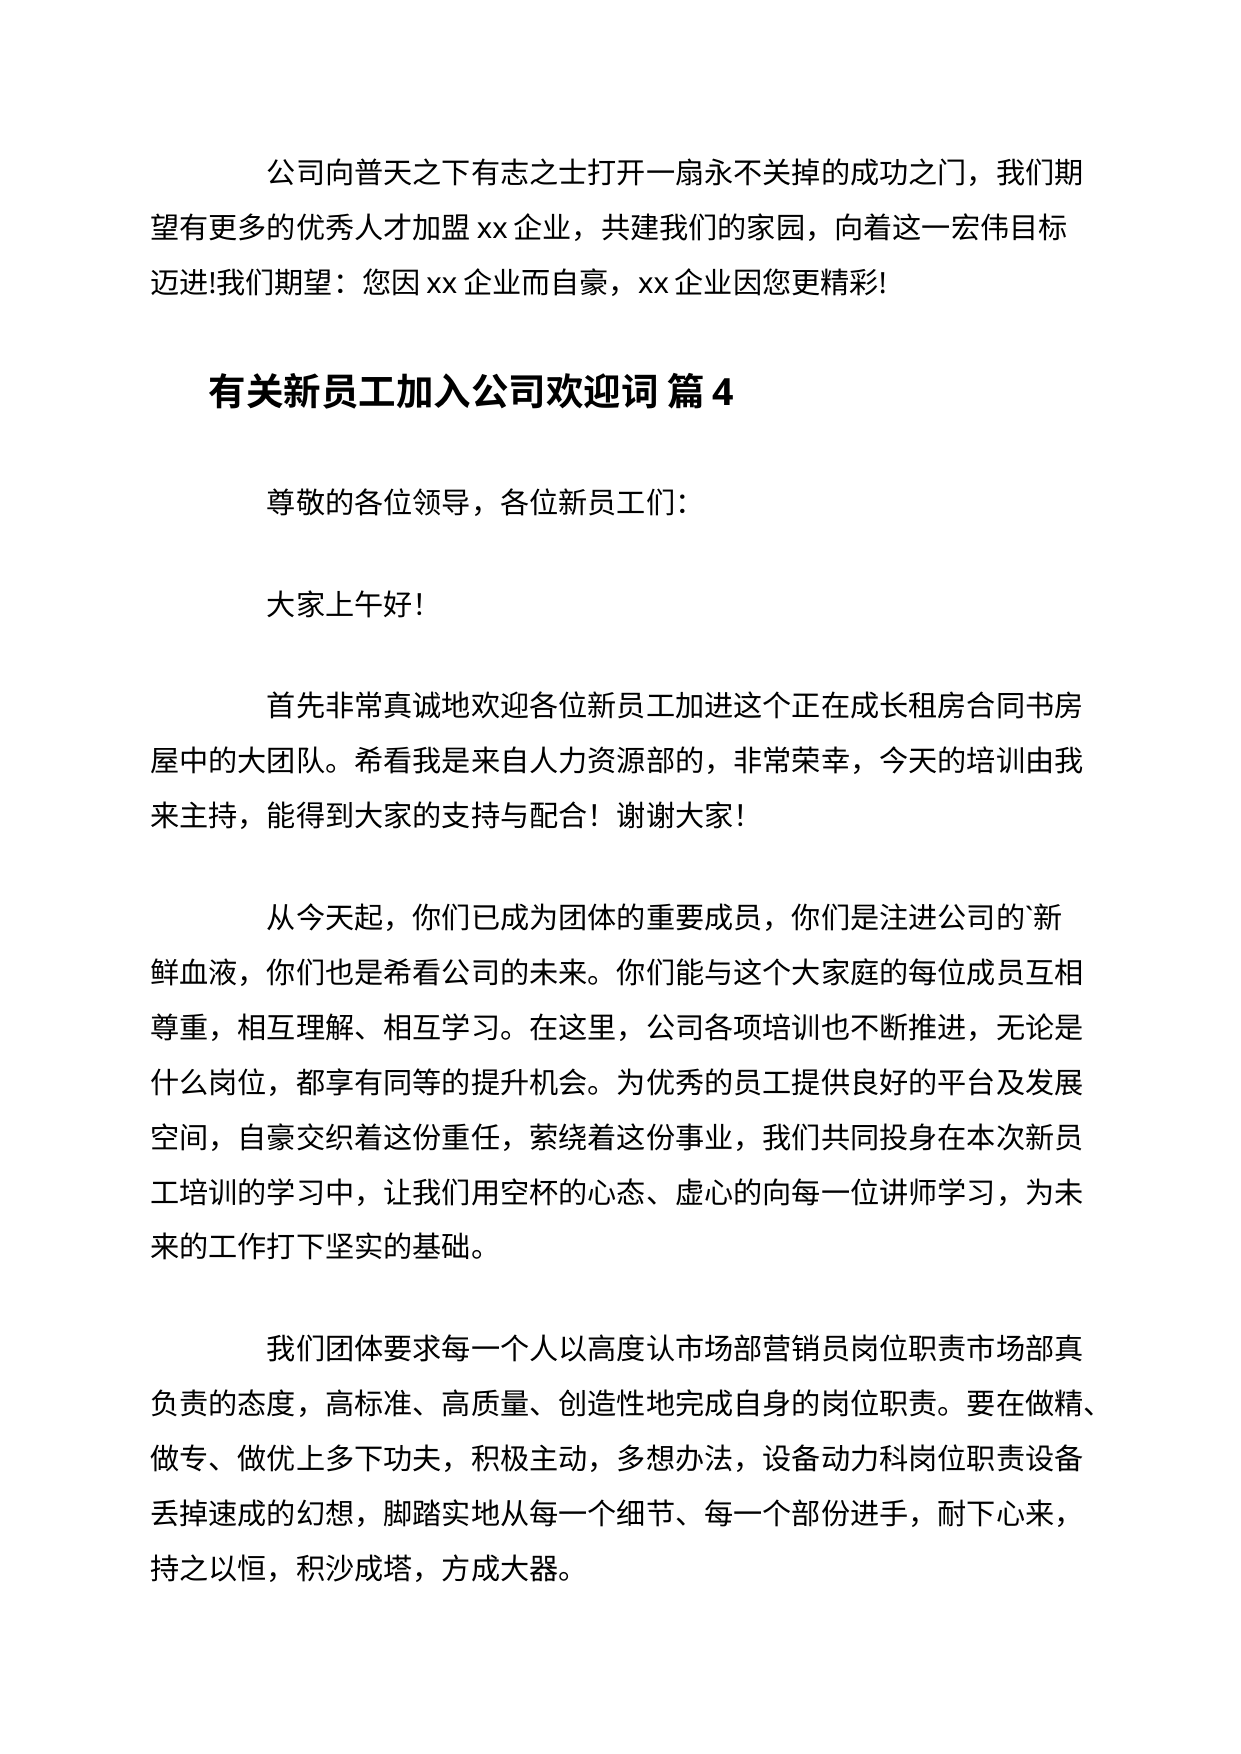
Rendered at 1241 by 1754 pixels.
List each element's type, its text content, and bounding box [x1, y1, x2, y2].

text 首先非常真诚地欢迎各位新员工加进这个正在成长租房合同书房屋中的大团队。希看我是来自人力资源部的，非常荣幸，今天的培训由我来主持，能得到大家的支持与配合！谢谢大家！ [150, 683, 1090, 835]
text 尊敬的各位领导，各位新员工们： [150, 479, 1090, 522]
text 大家上午好！ [150, 581, 1090, 623]
text 公司向普天之下有志之士打开一扇永不关掉的成功之门，我们期望有更多的优秀人才加盟xx企业，共建我们的家园，向着这一宏伟目标迈进!我们期望：您因xx企业而自豪，xx企业因您更精彩! [150, 150, 1090, 302]
text 从今天起，你们已成为团体的重要成员，你们是注进公司的`新鲜血液，你们也是希看公司的未来。你们能与这个大家庭的每位成员互相尊重，相互理解、相互学习。在这里，公司各项培训也不断推进，无论是什么岗位，都享有同等的提升机会。为优秀的员工提供良好的平台及发展空间，自豪交织着这份重任，萦绕着这份事业，我们共同投身在本次新员工培训的学习中，让我们用空杯的心态、虚心的向每一位讲师学习，为未来的工作打下坚实的基础。 [150, 894, 1090, 1266]
text 我们团体要求每一个人以高度认市场部营销员岗位职责市场部真负责的态度，高标准、高质量、创造性地完成自身的岗位职责。要在做精、做专、做优上多下功夫，积极主动，多想办法，设备动力科岗位职责设备丢掉速成的幻想，脚踏实地从每一个细节、每一个部份进手，耐下心来，持之以恒，积沙成塔，方成大器。 [150, 1326, 1090, 1588]
text 有关新员工加入公司欢迎词 篇4 [150, 362, 1090, 416]
